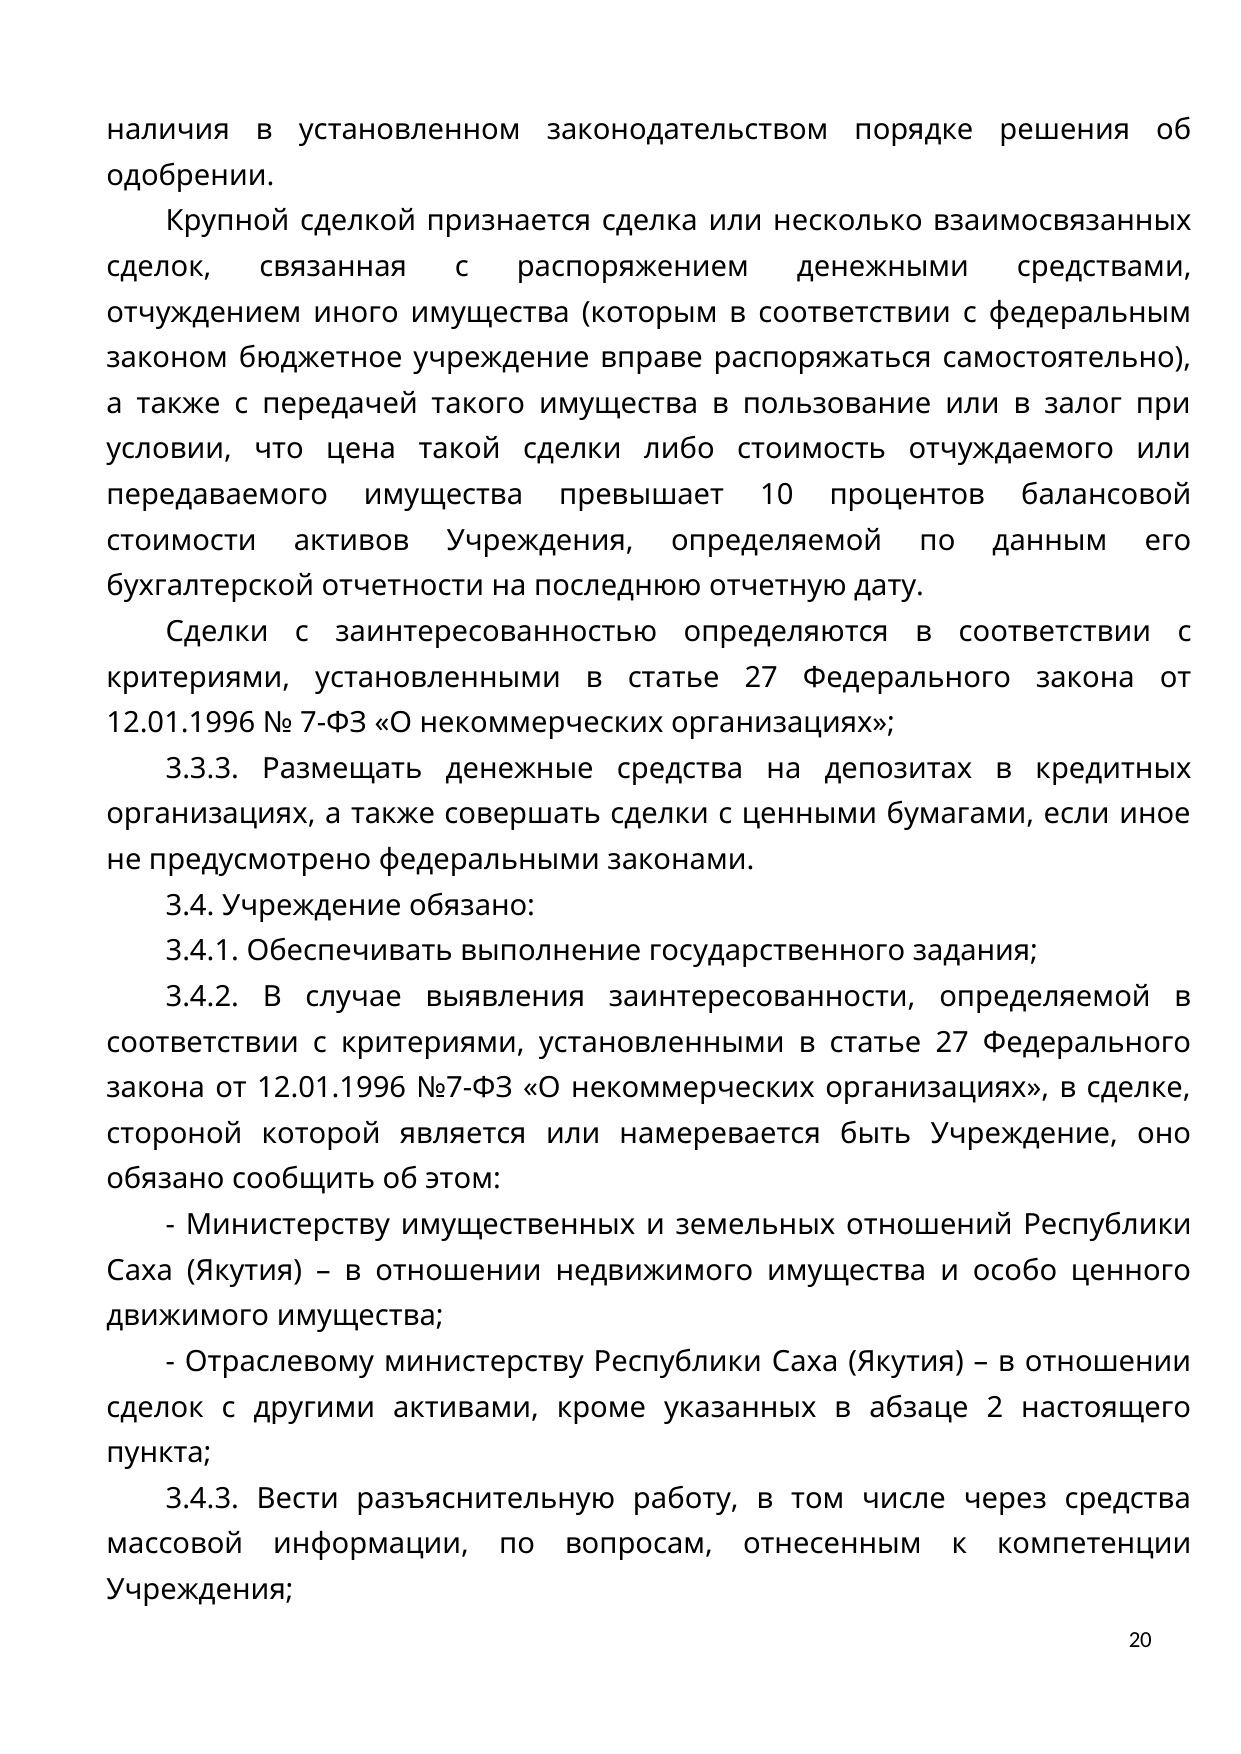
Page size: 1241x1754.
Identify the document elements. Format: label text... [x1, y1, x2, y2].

text Сделки с заинтересованностью определяются в соответствии с критериями, установленными в статье 27 Федерального закона от 12.01.1996 № 7-ФЗ «О некоммерческих организациях»; [106, 610, 1192, 741]
text Крупной сделкой признается сделка или несколько взаимосвязанных сделок, связанная с распоряжением денежными средствами, отчуждением иного имущества (которым в соответствии с федеральным законом бюджетное учреждение вправе распоряжаться самостоятельно), а также с передачей такого имущества в пользование или в залог при условии, что цена такой сделки либо стоимость отчуждаемого или передаваемого имущества превышает 10 процентов балансовой стоимости активов Учреждения, определяемой по данным его бухгалтерской отчетности на последнюю отчетную дату. [106, 199, 1192, 604]
text 3.4.3. Вести разъяснительную работу, в том числе через средства массовой информации, по вопросам, отнесенным к компетенции Учреждения; [106, 1477, 1192, 1608]
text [106, 108, 1192, 194]
text 3.4.1. Обеспечивать выполнение государственного задания; [106, 929, 1192, 969]
text - Министерству имущественных и земельных отношений Республики Саха (Якутия) – в отношении недвижимого имущества и особо ценного движимого имущества; [106, 1203, 1192, 1334]
text 3.3.3. Размещать денежные средства на депозитах в кредитных организациях, а также совершать сделки с ценными бумагами, если иное не предусмотрено федеральными законами. [106, 747, 1192, 878]
text 3.4.2. В случае выявления заинтересованности, определяемой в соответствии с критериями, установленными в статье 27 Федерального закона от 12.01.1996 №7-ФЗ «О некоммерческих организациях», в сделке, стороной которой является или намеревается быть Учреждение, оно обязано сообщить об этом: [106, 975, 1192, 1197]
text 3.4. Учреждение обязано: [106, 884, 1192, 924]
text - Отраслевому министерству Республики Саха (Якутия) – в отношении сделок с другими активами, кроме указанных в абзаце 2 настоящего пункта; [106, 1340, 1192, 1471]
